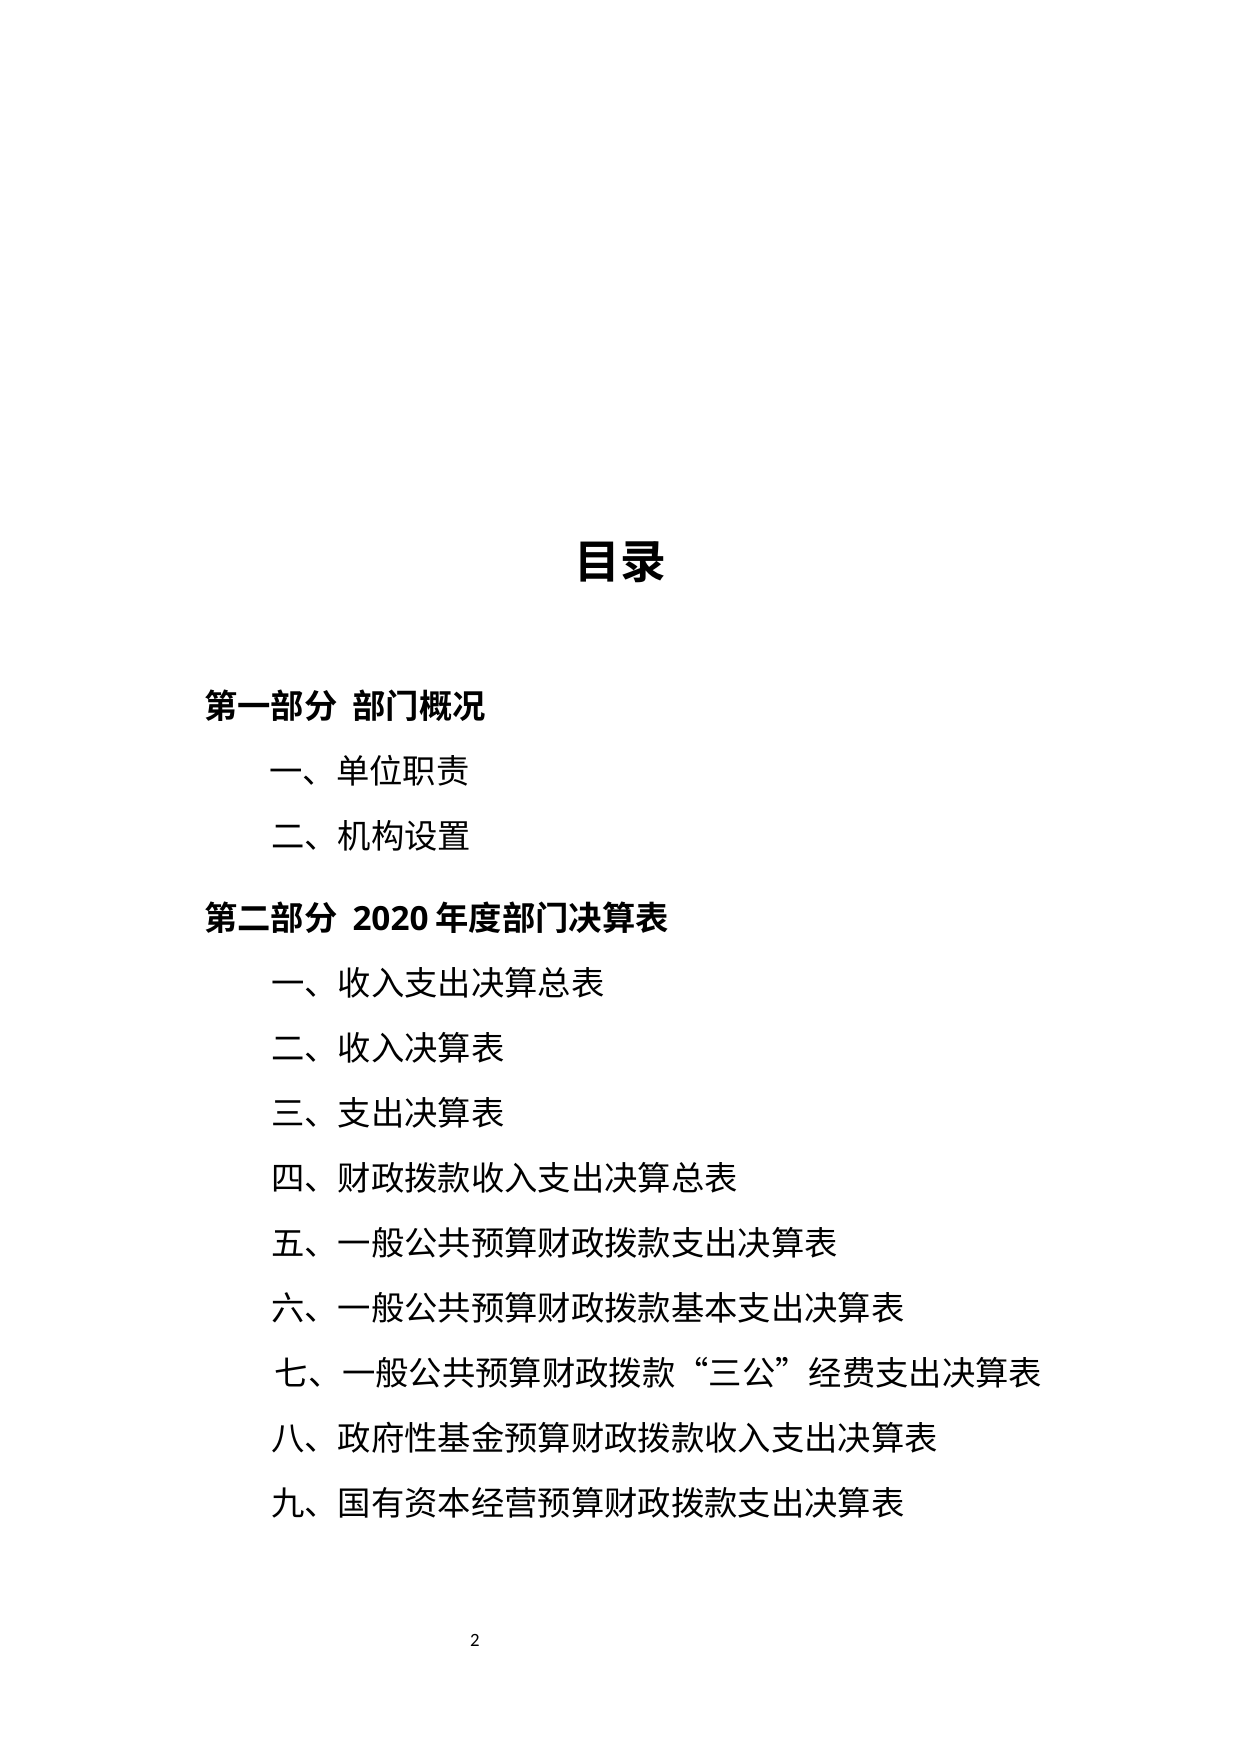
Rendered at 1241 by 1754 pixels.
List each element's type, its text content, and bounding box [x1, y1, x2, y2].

text 第一部分 部门概况 [187, 672, 1053, 737]
text 第二部分 2020年度部门决算表 [187, 883, 1053, 948]
text 一、收入支出决算总表 [187, 948, 1053, 1013]
text 九、国有资本经营预算财政拨款支出决算表 [187, 1468, 1053, 1533]
text 七、一般公共预算财政拨款“三公”经费支出决算表 [187, 1338, 1053, 1403]
text 五、一般公共预算财政拨款支出决算表 [187, 1208, 1053, 1273]
text 四、财政拨款收入支出决算总表 [187, 1143, 1053, 1208]
text 三、支出决算表 [187, 1078, 1053, 1143]
text 二、收入决算表 [187, 1013, 1053, 1078]
text 六、一般公共预算财政拨款基本支出决算表 [187, 1273, 1053, 1338]
text 八、政府性基金预算财政拨款收入支出决算表 [187, 1403, 1053, 1468]
text 目录 [187, 509, 1053, 607]
text 二、机构设置 [187, 802, 1053, 867]
text 一、单位职责 [187, 737, 1053, 802]
